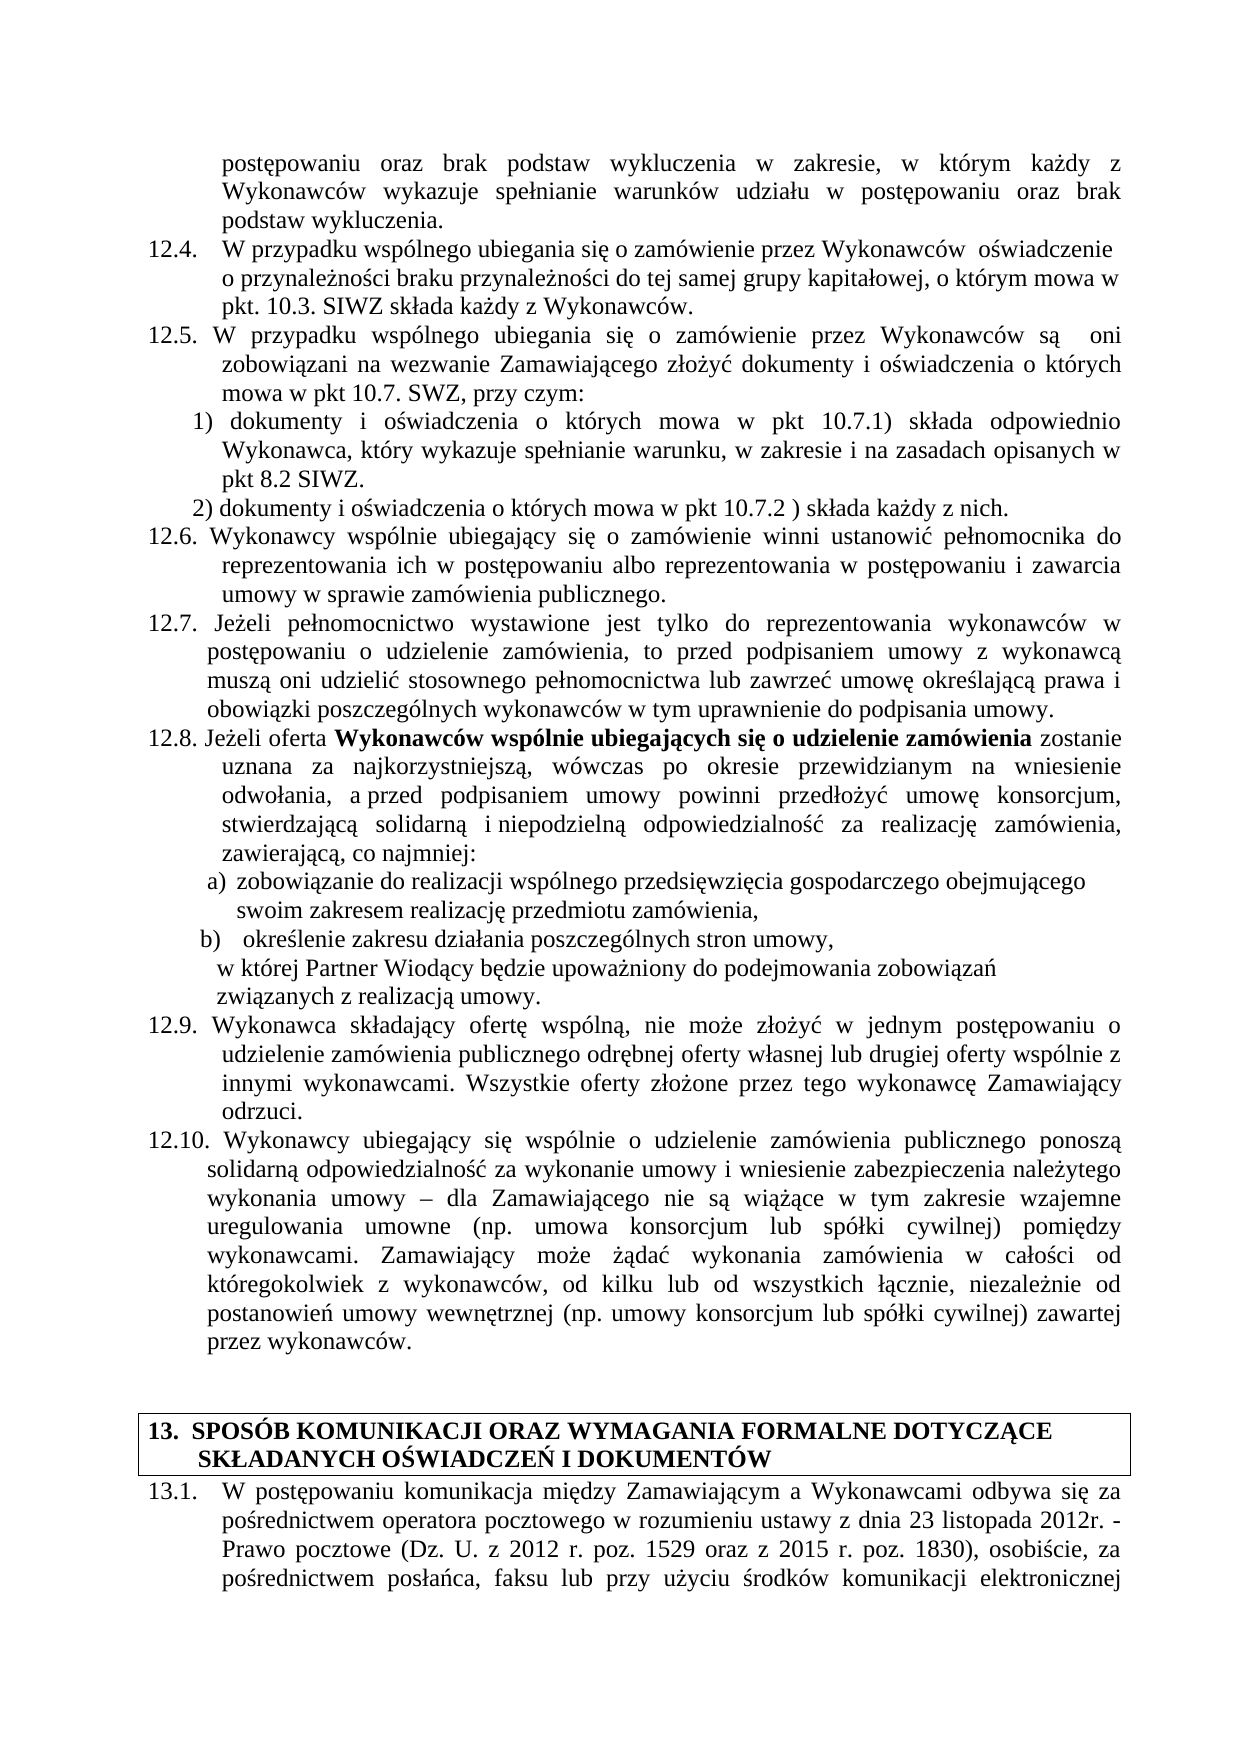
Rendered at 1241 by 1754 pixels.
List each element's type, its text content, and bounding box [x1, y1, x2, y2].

text 1) dokumenty i oświadczenia o których mowa w pkt 10.7.1) składa odpowiednio Wykonawca, który wykazuje spełnianie warunku, w zakresie i na zasadach opisanych w pkt 8.2 SIWZ. [192, 406, 1122, 493]
text 12.10. Wykonawcy ubiegający się wspólnie o udzielenie zamówienia publicznego ponoszą solidarną odpowiedzialność za wykonanie umowy i wniesienie zabezpieczenia należytego wykonania umowy – dla Zamawiającego nie są wiążące w tym zakresie wzajemne uregulowania umowne (np. umowa konsorcjum lub spółki cywilnej) pomiędzy wykonawcami. Zamawiający może żądać wykonania zamówienia w całości od któregokolwiek z wykonawców, od kilku lub od wszystkich łącznie, niezależnie od postanowień umowy wewnętrznej (np. umowy konsorcjum lub spółki cywilnej) zawartej przez wykonawców. [148, 1125, 1122, 1355]
list zobowiązanie do realizacji wspólnego przedsięwzięcia gospodarczego obejmującego swoim zakresem realizację przedmiotu zamówienia, [207, 866, 1122, 924]
text 12.8. Jeżeli oferta Wykonawców wspólnie ubiegających się o udzielenie zamówienia zostanie uznana za najkorzystniejszą, wówczas po okresie przewidzianym na wniesienie odwołania, a przed podpisaniem umowy powinni przedłożyć umowę konsorcjum, stwierdzającą solidarną i niepodzielną odpowiedzialność za realizację zamówienia, zawierającą, co najmniej: [148, 723, 1122, 866]
text 12.6. Wykonawcy wspólnie ubiegający się o zamówienie winni ustanowić pełnomocnika do reprezentowania ich w postępowaniu albo reprezentowania w postępowaniu i zawarcia umowy w sprawie zamówienia publicznego. [148, 521, 1122, 608]
list określenie zakresu działania poszczególnych stron umowy, [200, 924, 1122, 953]
text 12.4. W przypadku wspólnego ubiegania się o zamówienie przez Wykonawców oświadczenie o przynależności braku przynależności do tej samej grupy kapitałowej, o którym mowa w pkt. 10.3. SIWZ składa każdy z Wykonawców. [148, 234, 1122, 320]
text związanych z realizacją umowy. [148, 981, 1122, 1010]
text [148, 148, 1122, 234]
text 12.5. W przypadku wspólnego ubiegania się o zamówienie przez Wykonawców są oni zobowiązani na wezwanie Zamawiającego złożyć dokumenty i oświadczenia o których mowa w pkt 10.7. SWZ, przy czym: [148, 320, 1122, 406]
text 13. SPOSÓB KOMUNIKACJI ORAZ WYMAGANIA FORMALNE DOTYCZĄCE [139, 1414, 1130, 1441]
text 2) dokumenty i oświadczenia o których mowa w pkt 10.7.2 ) składa każdy z nich. [192, 493, 1122, 521]
text w której Partner Wiodący będzie upoważniony do podejmowania zobowiązań [148, 953, 1122, 981]
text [148, 1476, 1122, 1591]
text 12.9. Wykonawca składający ofertę wspólną, nie może złożyć w jednym postępowaniu o udzielenie zamówienia publicznego odrębnej oferty własnej lub drugiej oferty wspólnie z innymi wykonawcami. Wszystkie oferty złożone przez tego wykonawcę Zamawiający odrzuci. [148, 1010, 1122, 1125]
text 12.7. Jeżeli pełnomocnictwo wystawione jest tylko do reprezentowania wykonawców w postępowaniu o udzielenie zamówienia, to przed podpisaniem umowy z wykonawcą muszą oni udzielić stosownego pełnomocnictwa lub zawrzeć umowę określającą prawa i obowiązki poszczególnych wykonawców w tym uprawnienie do podpisania umowy. [148, 608, 1122, 723]
text SKŁADANYCH OŚWIADCZEŃ I DOKUMENTÓW [139, 1441, 1130, 1475]
